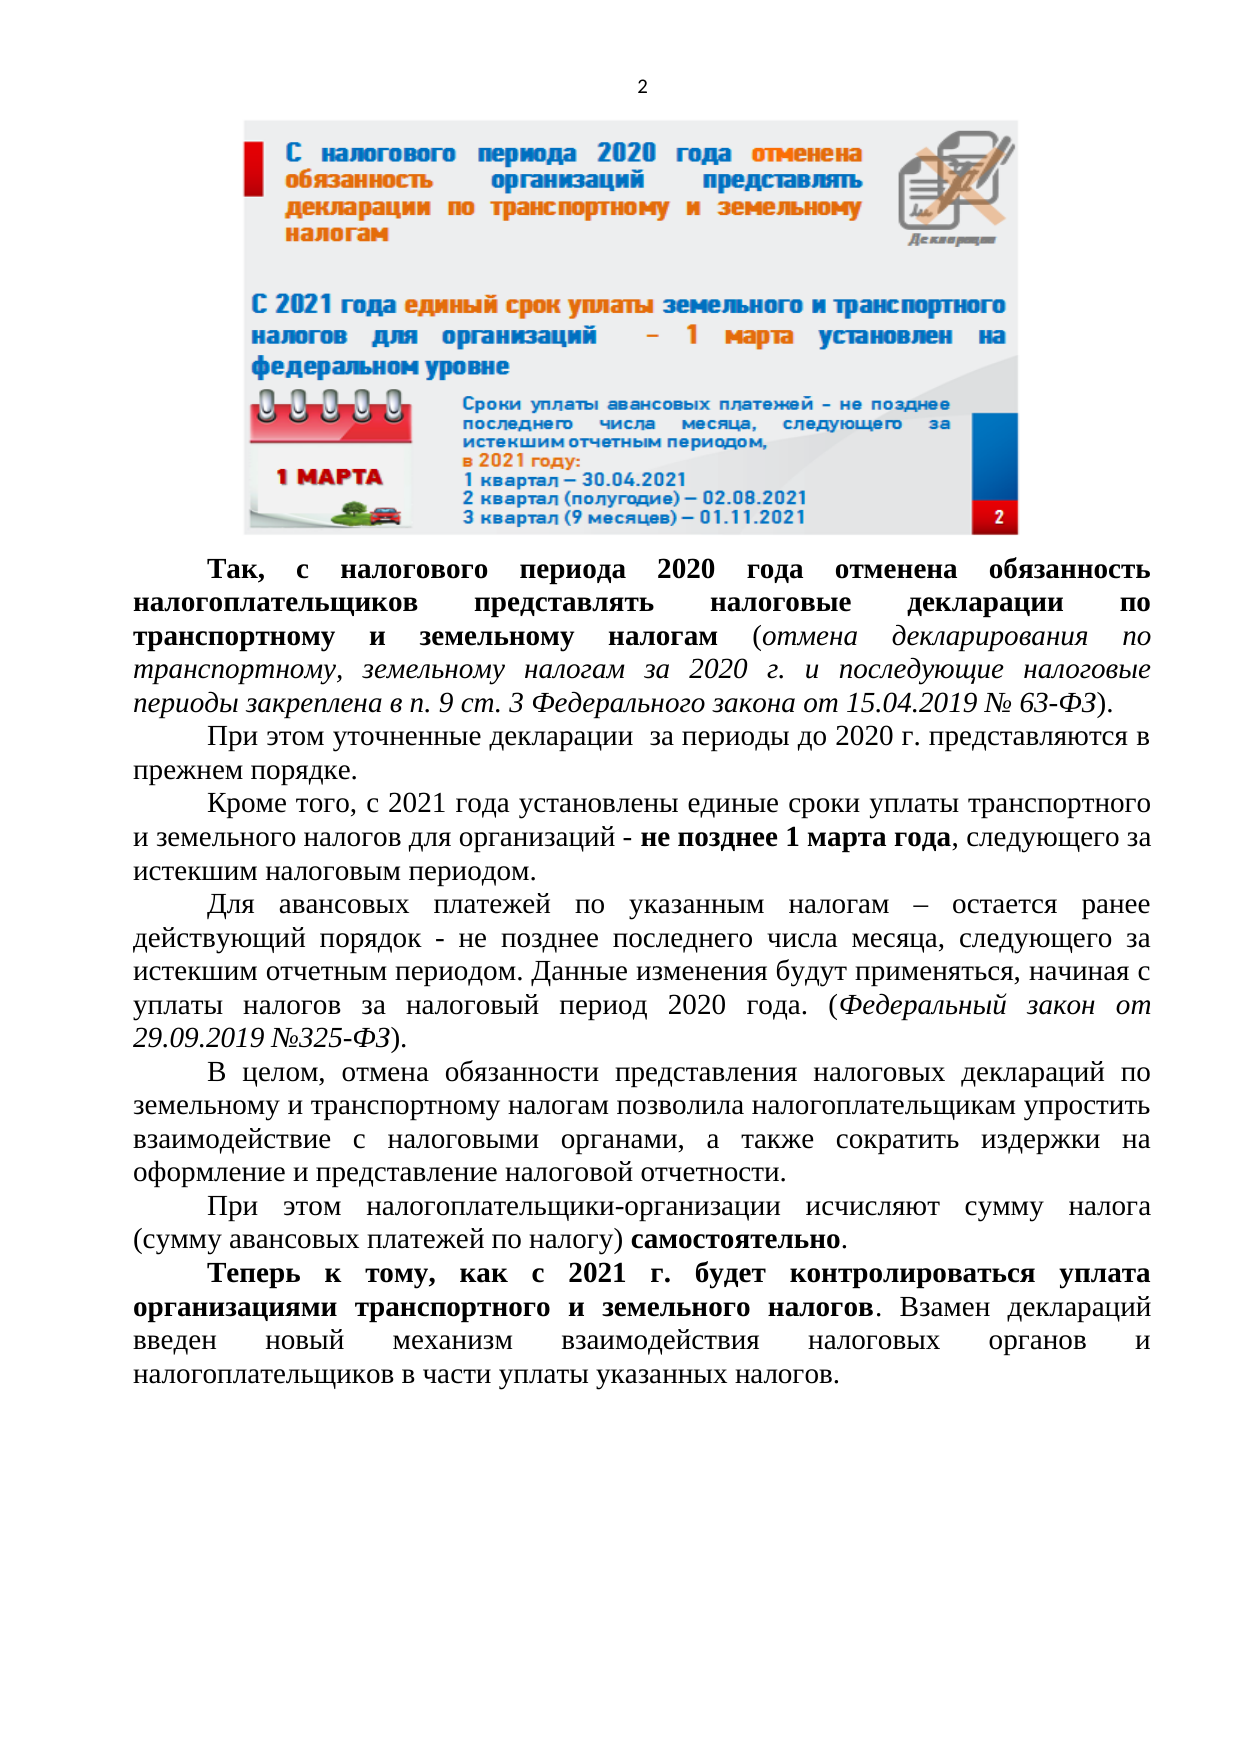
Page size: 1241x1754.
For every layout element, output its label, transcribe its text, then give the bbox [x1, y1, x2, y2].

text При этом налогоплательщики-организации исчисляют сумму налога (сумму авансовых платежей по налогу) самостоятельно. [133, 1188, 1152, 1255]
picture [206, 99, 1042, 551]
text Теперь к тому, как с 2021 г. будет контролироваться уплата организациями транспортного и земельного налогов. Взамен деклараций введен новый механизм взаимодействия налоговых органов и налогоплательщиков в части уплаты указанных налогов. [133, 1255, 1152, 1389]
text В целом, отмена обязанности представления налоговых деклараций по земельному и транспортному налогам позволила налогоплательщикам упростить взаимодействие с налоговыми органами, а также сократить издержки на оформление и представление налоговой отчетности. [133, 1054, 1152, 1188]
text При этом уточненные декларации за периоды до 2020 г. представляются в прежнем порядке. [133, 718, 1152, 786]
text Для авансовых платежей по указанным налогам – остается ранее действующий порядок - не позднее последнего числа месяца, следующего за истекшим отчетным периодом. Данные изменения будут применяться, начиная с уплаты налогов за налоговый период 2020 года. (Федеральный закон от 29.09.2019 №325-ФЗ). [133, 886, 1152, 1054]
text Так, с налогового периода 2020 года отменена обязанность налогоплательщиков представлять налоговые декларации по транспортному и земельному налогам (отмена декларирования по транспортному, земельному налогам за 2020 г. и последующие налоговые периоды закреплена в п. 9 ст. 3 Федерального закона от 15.04.2019 № 63-ФЗ). [133, 551, 1152, 718]
text Кроме того, с 2021 года установлены единые сроки уплаты транспортного и земельного налогов для организаций - не позднее 1 марта года, следующего за истекшим налоговым периодом. [133, 786, 1152, 886]
